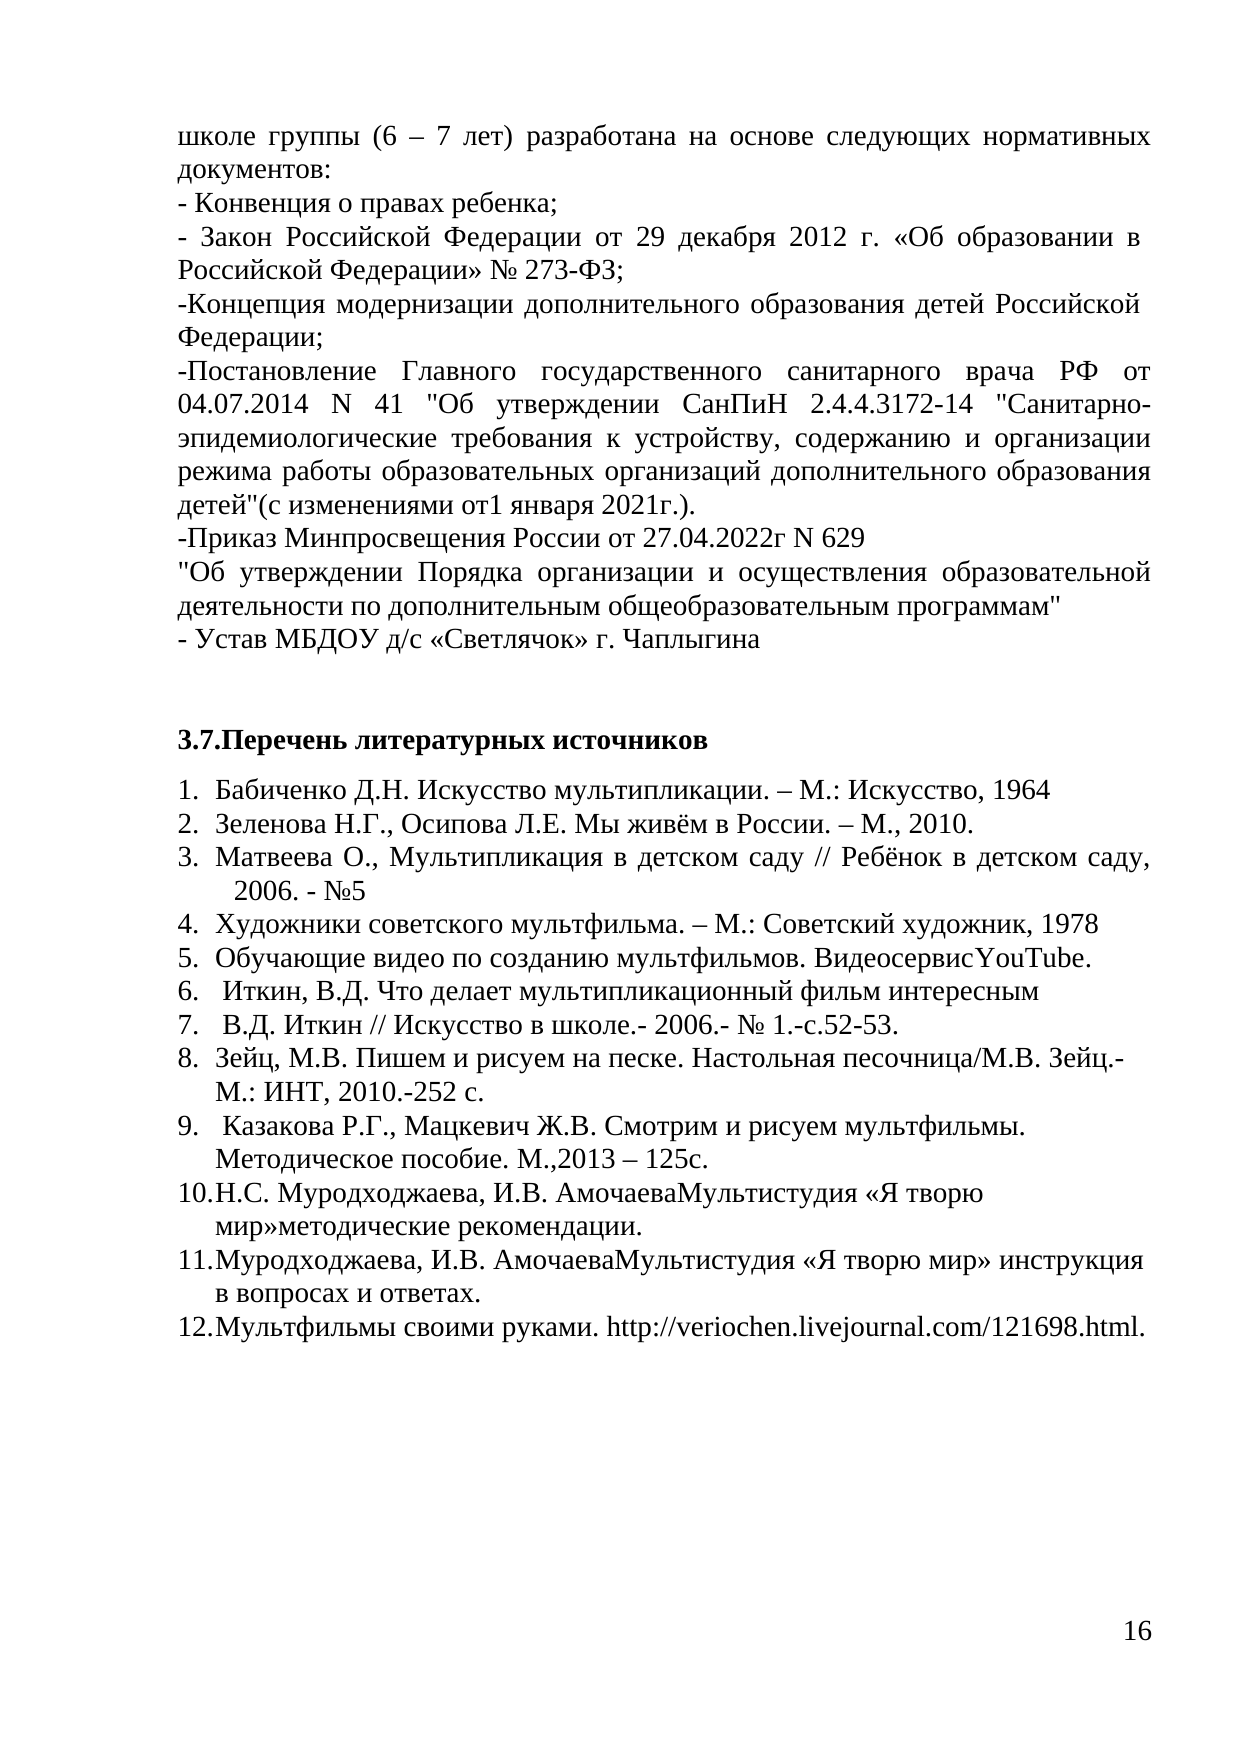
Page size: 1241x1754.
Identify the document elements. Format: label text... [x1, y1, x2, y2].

text -Концепция модернизации дополнительного образования детей Российской Федерации; [177, 286, 1141, 353]
list Мультфильмы своими руками. http://veriochen.livejournal.com/121698.html. [177, 1309, 1152, 1342]
text - Закон Российской Федерации от 29 декабря 2012 г. «Об образовании в Российской Федерации» № 273-ФЗ; [177, 219, 1141, 286]
text "Об утверждении Порядка организации и осуществления образовательной деятельности по дополнительным общеобразовательным программам" [177, 554, 1152, 621]
list Художники советского мультфильма. – М.: Советский художник, 1978 [177, 906, 1152, 940]
list 3.7.Перечень литературных источников [177, 722, 1152, 755]
text - Конвенция о правах ребенка; [177, 185, 1141, 219]
list В.Д. Иткин // Искусство в школе.- 2006.- № 1.-с.52-53. [177, 1007, 1152, 1041]
list Зейц, М.В. Пишем и рисуем на песке. Настольная песочница/М.В. Зейц.- М.: ИНТ, 2010.-252 с. [177, 1041, 1152, 1108]
text -Приказ Минпросвещения России от 27.04.2022г N 629 [177, 521, 1152, 554]
list Бабиченко Д.Н. Искусство мультипликации. – М.: Искусство, 1964 [177, 772, 1152, 806]
list Казакова Р.Г., Мацкевич Ж.В. Смотрим и рисуем мультфильмы. Методическое пособие. М.,2013 – 125с. [177, 1108, 1152, 1175]
list Обучающие видео по созданию мультфильмов. ВидеосервисYouTube. [177, 940, 1152, 973]
list Н.С. Муродходжаева, И.В. АмочаеваМультистудия «Я творю мир»методические рекомендации. [177, 1175, 1152, 1242]
text - Устав МБДОУ д/с «Светлячок» г. Чаплыгина [177, 621, 1152, 655]
list Зеленова Н.Г., Осипова Л.Е. Мы живём в России. – М., 2010. [177, 806, 1152, 839]
list Матвеева О., Мультипликация в детском саду // Ребёнок в детском саду, 2006. - №5 [177, 839, 1152, 906]
list Муродходжаева, И.В. АмочаеваМультистудия «Я творю мир» инструкция в вопросах и ответах. [177, 1242, 1152, 1309]
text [177, 118, 1152, 185]
text -Постановление Главного государственного санитарного врача РФ от 04.07.2014 N 41 "Об утверждении СанПиН 2.4.4.3172-14 "Санитарно-эпидемиологические требования к устройству, содержанию и организации режима работы образовательных организаций дополнительного образования детей"(с изменениями от1 января 2021г.). [177, 353, 1152, 521]
list Иткин, В.Д. Что делает мультипликационный фильм интересным [177, 973, 1152, 1007]
